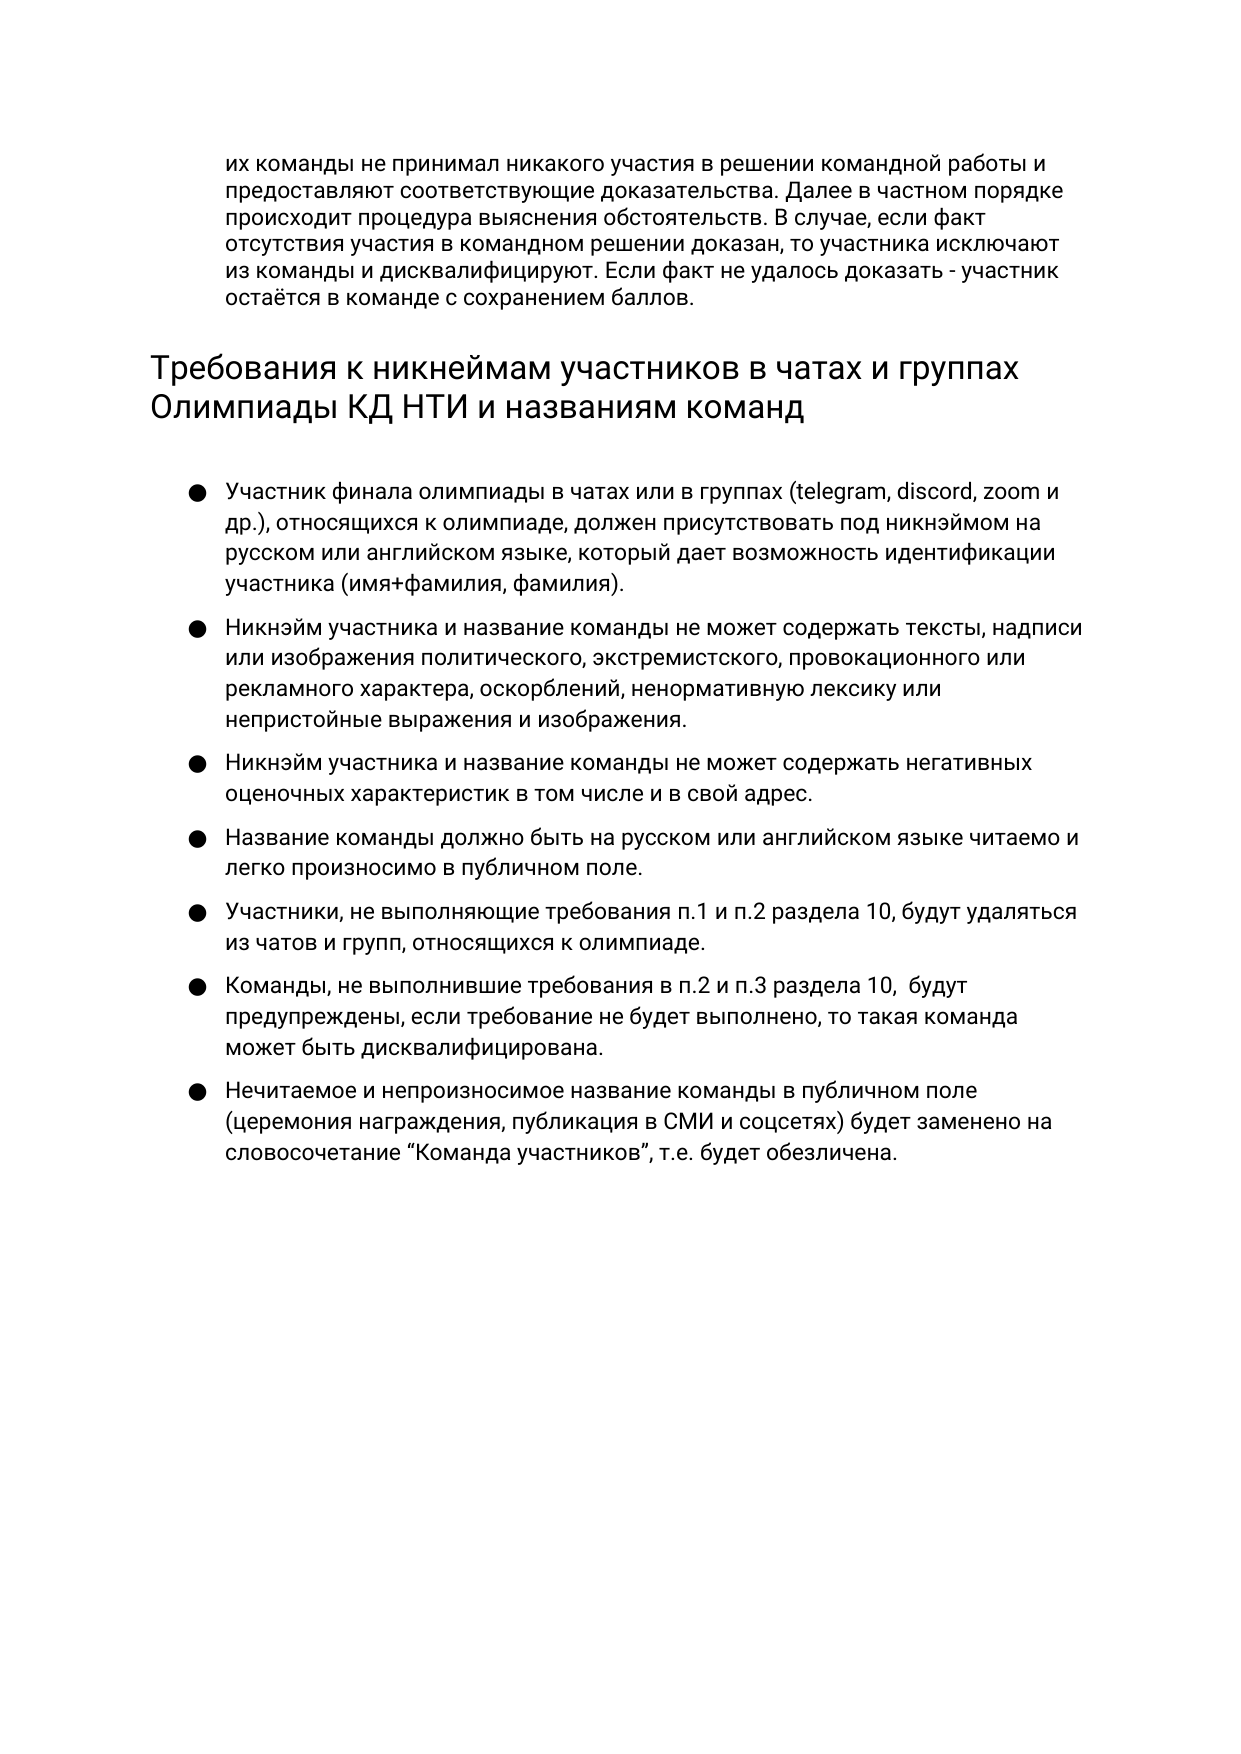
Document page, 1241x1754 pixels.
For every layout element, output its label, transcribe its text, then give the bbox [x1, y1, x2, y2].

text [225, 150, 1090, 311]
list Название команды должно быть на русском или английском языке читаемо и легко произносимо в публичном поле. [187, 824, 1090, 881]
list Участник финала олимпиады в чатах или в группах (telegram, discord, zoom и др.), относящихся к олимпиаде, должен присутствовать под никнэймом на русском или английском языке, который дает возможность идентификации участника (имя+фамилия, фамилия). [187, 478, 1090, 597]
list Никнэйм участника и название команды не может содержать негативных оценочных характеристик в том числе и в свой адрес. [187, 749, 1090, 807]
subtitle Требования к никнеймам участников в чатах и группах Олимпиады КД НТИ и названиям команд [150, 349, 1090, 427]
list Команды, не выполнившие требования в п.2 и п.3 раздела 10, будут предупреждены, если требование не будет выполнено, то такая команда может быть дисквалифицирована. [187, 972, 1090, 1061]
list Никнэйм участника и название команды не может содержать тексты, надписи или изображения политического, экстремистского, провокационного или рекламного характера, оскорблений, ненормативную лексику или непристойные выражения и изображения. [187, 614, 1090, 733]
list Участники, не выполняющие требования п.1 и п.2 раздела 10, будут удаляться из чатов и групп, относящихся к олимпиаде. [187, 898, 1090, 956]
list Нечитаемое и непроизносимое название команды в публичном поле (церемония награждения, публикация в СМИ и соцсетях) будет заменено на словосочетание “Команда участников”, т.е. будет обезличена. [187, 1077, 1090, 1166]
